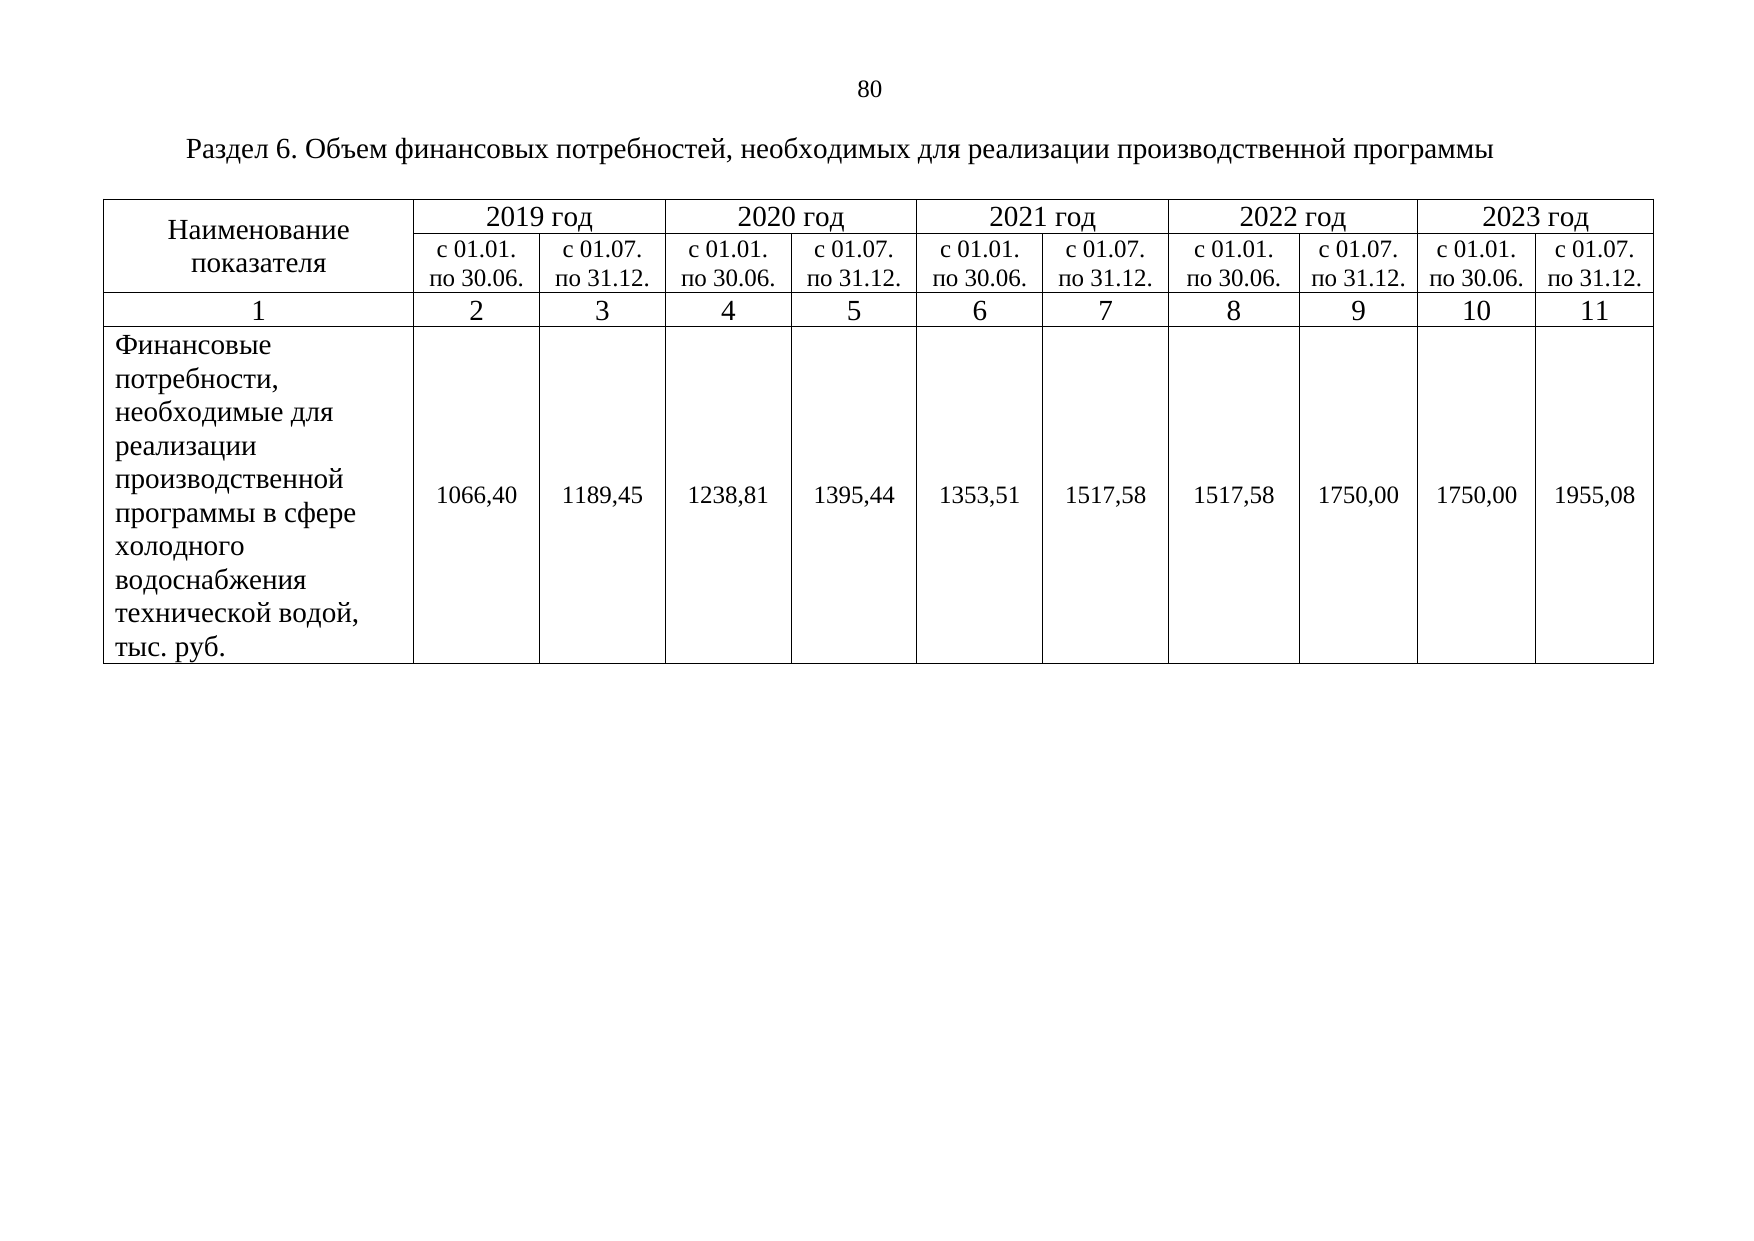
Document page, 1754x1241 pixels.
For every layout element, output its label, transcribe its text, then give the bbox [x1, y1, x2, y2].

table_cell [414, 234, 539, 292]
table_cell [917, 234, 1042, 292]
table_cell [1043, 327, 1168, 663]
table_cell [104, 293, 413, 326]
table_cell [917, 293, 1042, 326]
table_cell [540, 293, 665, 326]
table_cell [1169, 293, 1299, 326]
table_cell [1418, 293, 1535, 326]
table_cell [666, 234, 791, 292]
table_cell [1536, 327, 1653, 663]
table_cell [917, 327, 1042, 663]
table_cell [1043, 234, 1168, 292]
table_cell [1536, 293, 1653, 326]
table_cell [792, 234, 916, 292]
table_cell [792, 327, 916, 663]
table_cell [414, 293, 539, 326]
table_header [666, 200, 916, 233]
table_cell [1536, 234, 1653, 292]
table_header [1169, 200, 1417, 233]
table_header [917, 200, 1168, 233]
text Раздел 6. Объем финансовых потребностей, необходимых для реализации производственной программы [15, 131, 1665, 165]
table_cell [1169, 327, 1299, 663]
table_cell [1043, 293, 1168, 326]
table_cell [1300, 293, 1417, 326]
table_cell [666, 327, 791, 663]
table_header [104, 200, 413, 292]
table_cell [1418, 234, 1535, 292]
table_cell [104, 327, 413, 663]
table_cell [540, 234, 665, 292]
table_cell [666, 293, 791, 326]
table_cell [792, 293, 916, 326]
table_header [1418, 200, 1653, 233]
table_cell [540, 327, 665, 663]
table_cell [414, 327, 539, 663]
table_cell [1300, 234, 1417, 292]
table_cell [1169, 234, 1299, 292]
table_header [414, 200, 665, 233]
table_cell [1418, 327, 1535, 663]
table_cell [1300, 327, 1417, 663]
